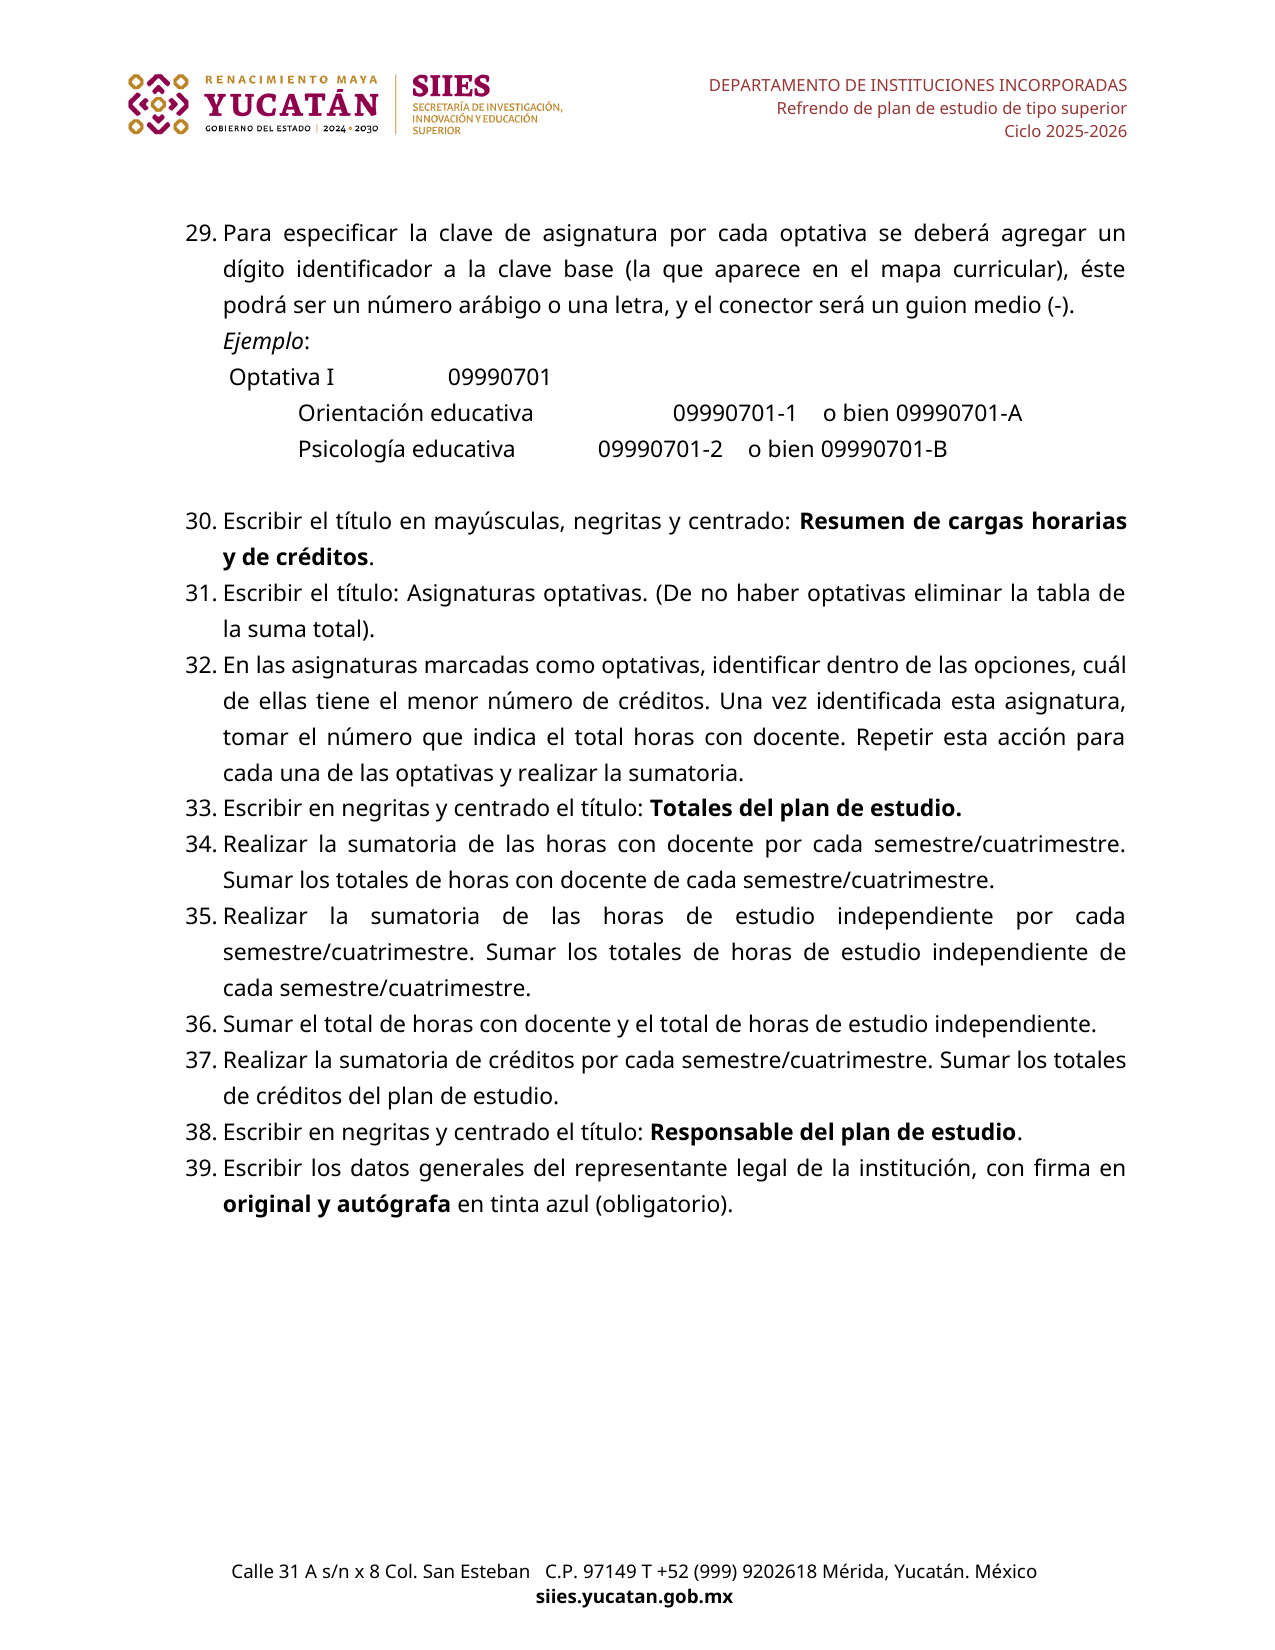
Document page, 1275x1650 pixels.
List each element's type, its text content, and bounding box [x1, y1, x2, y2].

list Sumar el total de horas con docente y el total de horas de estudio independiente. [185, 1008, 1127, 1039]
list Realizar la sumatoria de las horas con docente por cada semestre/cuatrimestre. Sumar los totales de horas con docente de cada semestre/cuatrimestre. [185, 828, 1127, 896]
list En las asignaturas marcadas como optativas, identificar dentro de las opciones, cuál de ellas tiene el menor número de créditos. Una vez identificada esta asignatura, tomar el número que indica el total horas con docente. Repetir esta acción para cada una de las optativas y realizar la sumatoria. [185, 649, 1127, 788]
list Escribir el título en mayúsculas, negritas y centrado: Resumen de cargas horarias y de créditos. [185, 505, 1127, 572]
text Optativa I 09990701 [223, 361, 1127, 392]
picture [74, 33, 584, 176]
list Escribir el título: Asignaturas optativas. (De no haber optativas eliminar la tabla de la suma total). [185, 577, 1127, 644]
list Escribir en negritas y centrado el título: Totales del plan de estudio. [185, 792, 1127, 824]
list Realizar la sumatoria de las horas de estudio independiente por cada semestre/cuatrimestre. Sumar los totales de horas de estudio independiente de cada semestre/cuatrimestre. [185, 900, 1127, 1003]
list Escribir los datos generales del representante legal de la institución, con firma en original y autógrafa en tinta azul (obligatorio). [185, 1152, 1127, 1219]
list Realizar la sumatoria de créditos por cada semestre/cuatrimestre. Sumar los totales de créditos del plan de estudio. [185, 1044, 1127, 1111]
text Psicología educativa 09990701-2 o bien 09990701-B [223, 433, 1127, 464]
list Para especificar la clave de asignatura por cada optativa se deberá agregar un dígito identificador a la clave base (la que aparece en el mapa curricular), éste podrá ser un número arábigo o una letra, y el conector será un guion medio (-). [185, 217, 1127, 321]
text Ejemplo: [223, 325, 1127, 356]
list Escribir en negritas y centrado el título: Responsable del plan de estudio. [185, 1116, 1127, 1147]
text Orientación educativa 09990701-1 o bien 09990701-A [223, 397, 1127, 428]
